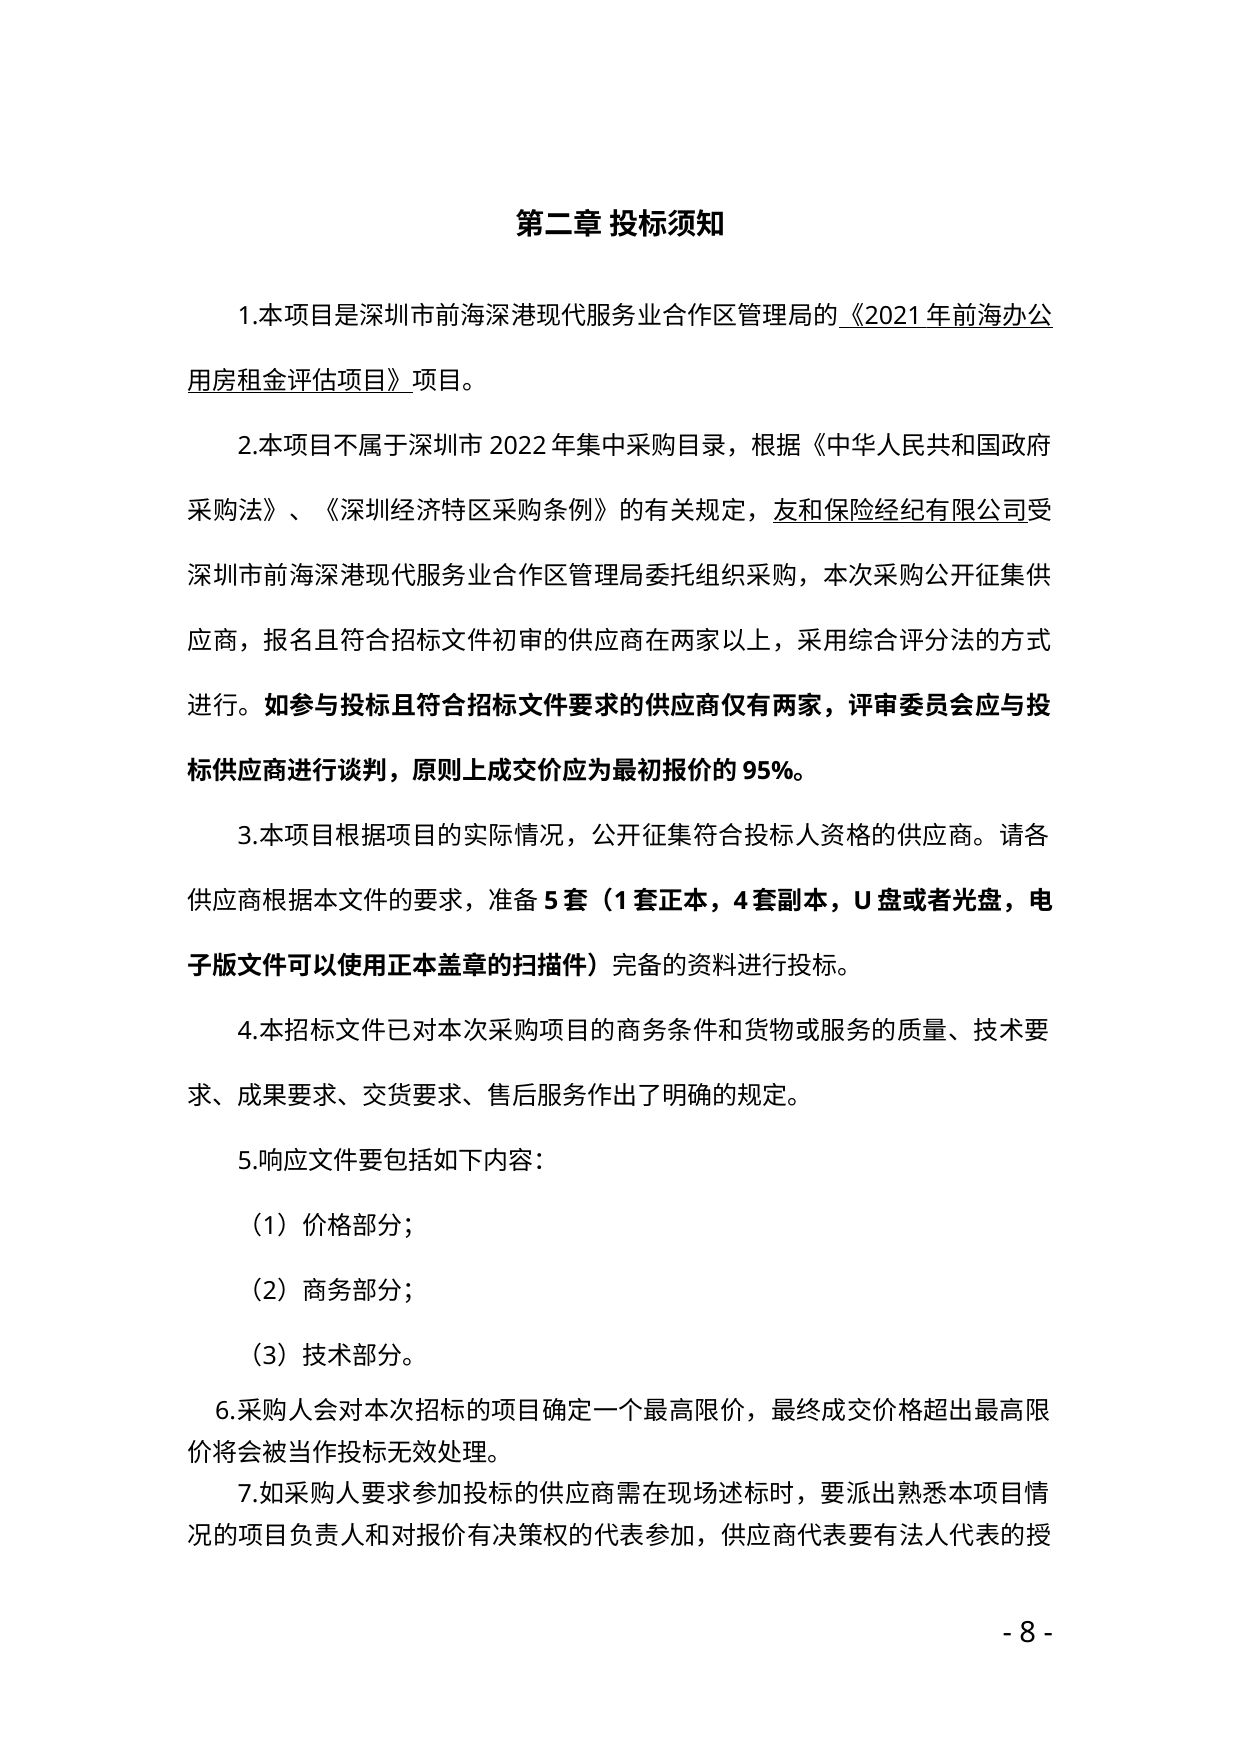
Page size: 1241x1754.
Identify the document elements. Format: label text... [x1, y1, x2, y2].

text （2）商务部分； [187, 1256, 1053, 1321]
text （1）价格部分； [187, 1191, 1053, 1256]
text 1.本项目是深圳市前海深港现代服务业合作区管理局的《2021年前海办公用房租金评估项目》项目。 [187, 281, 1053, 411]
text 4.本招标文件已对本次采购项目的商务条件和货物或服务的质量、技术要求、成果要求、交货要求、售后服务作出了明确的规定。 [187, 996, 1053, 1126]
text 5.响应文件要包括如下内容： [187, 1126, 1053, 1191]
text （3）技术部分。 [187, 1321, 1053, 1386]
text 6.采购人会对本次招标的项目确定一个最高限价，最终成交价格超出最高限价将会被当作投标无效处理。 [187, 1386, 1053, 1469]
text 3.本项目根据项目的实际情况，公开征集符合投标人资格的供应商。请各供应商根据本文件的要求，准备5套（1套正本，4套副本，U盘或者光盘，电子版文件可以使用正本盖章的扫描件）完备的资料进行投标。 [187, 801, 1053, 996]
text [187, 1469, 1053, 1553]
subtitle 第二章 投标须知 [187, 189, 1053, 254]
text 2.本项目不属于深圳市2022年集中采购目录，根据《中华人民共和国政府采购法》、《深圳经济特区采购条例》的有关规定，友和保险经纪有限公司受深圳市前海深港现代服务业合作区管理局委托组织采购，本次采购公开征集供应商，报名且符合招标文件初审的供应商在两家以上，采用综合评分法的方式进行。如参与投标且符合招标文件要求的供应商仅有两家，评审委员会应与投标供应商进行谈判，原则上成交价应为最初报价的95%。 [187, 411, 1053, 801]
